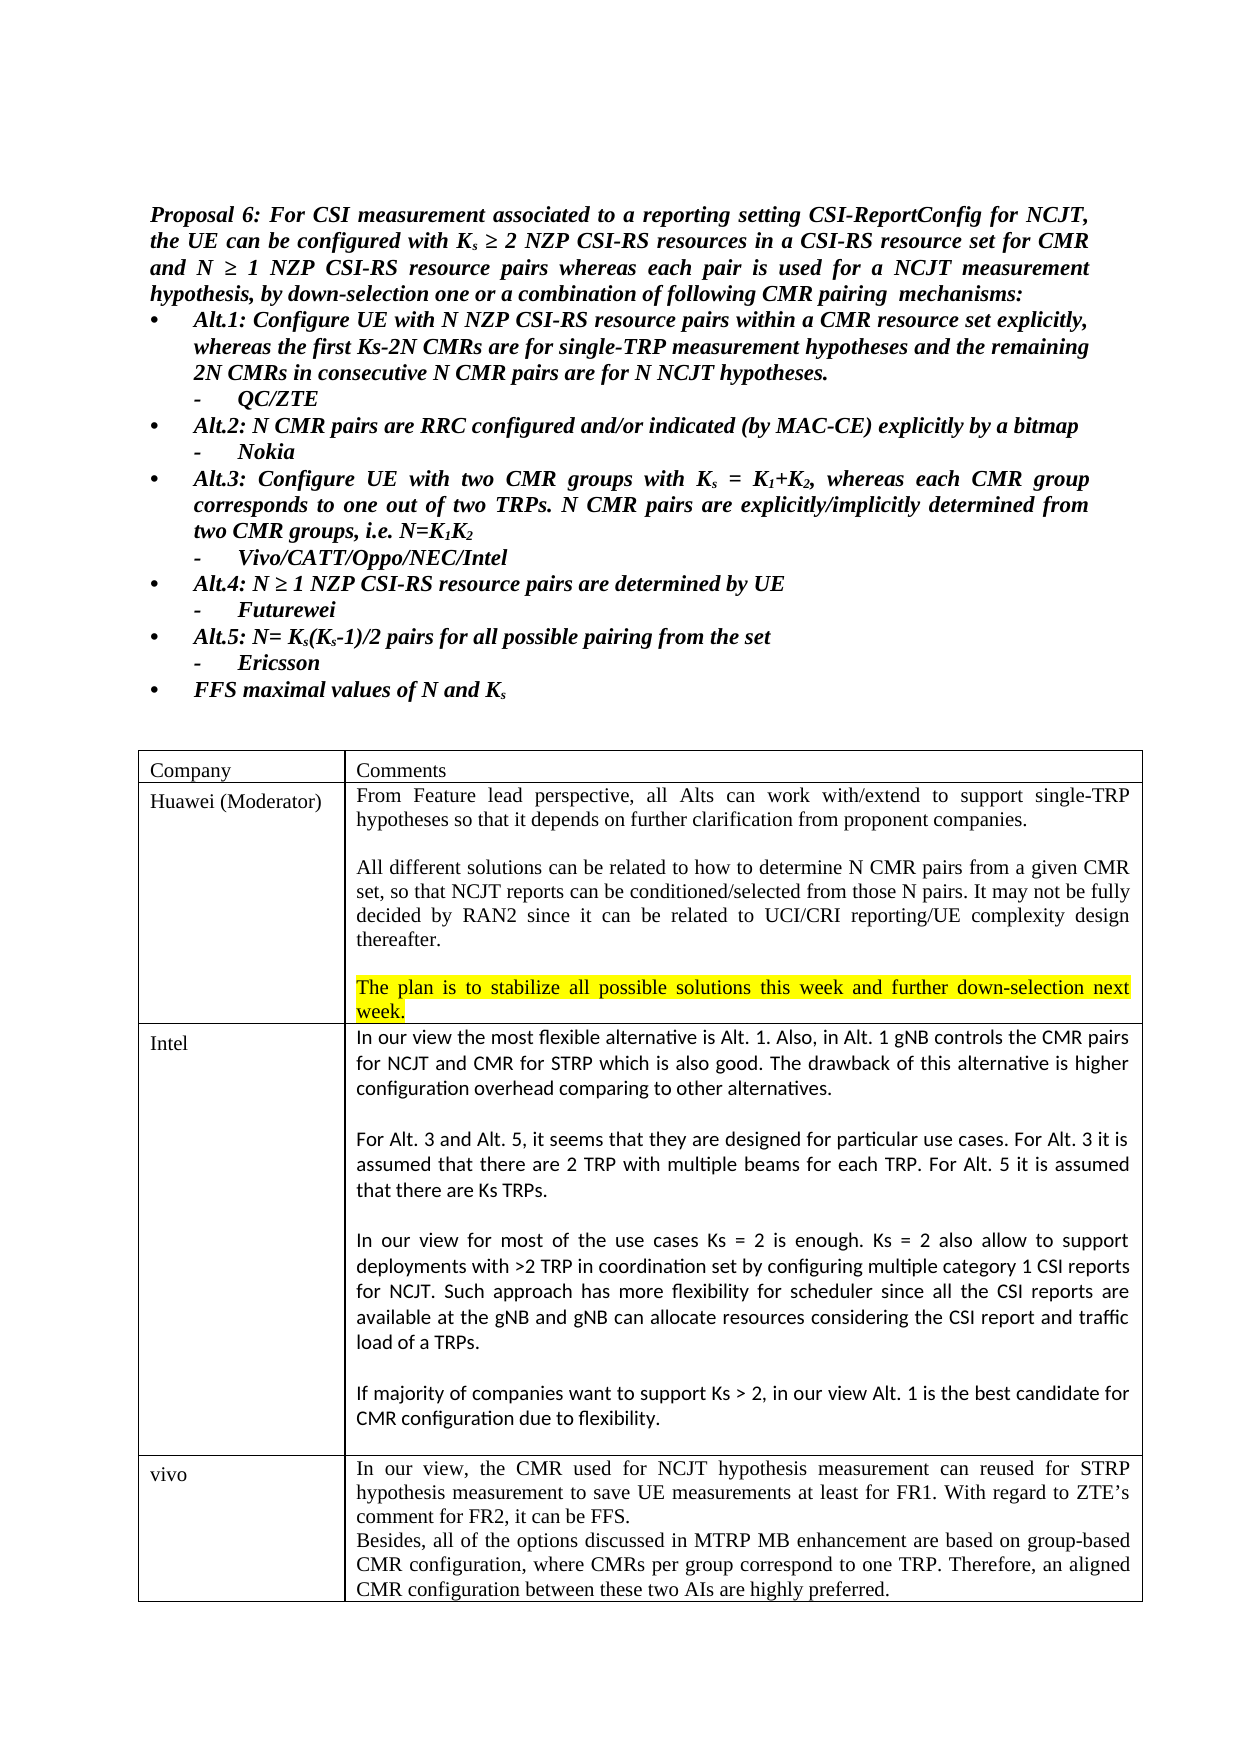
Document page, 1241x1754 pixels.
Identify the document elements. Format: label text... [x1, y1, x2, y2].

list Alt.4: N ≥ 1 NZP CSI-RS resource pairs are determined by UE [150, 570, 1090, 597]
table_cell From Feature lead perspective, all Alts can work with/extend to support single-TRP hypotheses so that it depends on further clarification from proponent companies. All different solutions can be related to how to determine N CMR pairs from a given CMR set, so that NCJT reports can be conditioned/selected from those N pairs. It may not be fully decided by RAN2 since it can be related to UCI/CRI reporting/UE complexity design thereafter. The plan is to stabilize all possible solutions this week and further down-selection next week. [346, 783, 1142, 1023]
list Ericsson [194, 649, 1090, 676]
list Alt.3: Configure UE with two CMR groups with Ks = K1+K2, whereas each CMR group corresponds to one out of two TRPs. N CMR pairs are explicitly/implicitly determined from two CMR groups, i.e. N=K1K2 [150, 464, 1090, 544]
table_header Company [139, 751, 344, 782]
table_cell vivo [139, 1456, 344, 1601]
list Alt.2: N CMR pairs are RRC configured and/or indicated (by MAC-CE) explicitly by a bitmap [150, 412, 1090, 438]
table_cell In our view the most flexible alternative is Alt. 1. Also, in Alt. 1 gNB controls the CMR pairs for NCJT and CMR for STRP which is also good. The drawback of this alternative is higher configuration overhead comparing to other alternatives. For Alt. 3 and Alt. 5, it seems that they are designed for particular use cases. For Alt. 3 it is assumed that there are 2 TRP with multiple beams for each TRP. For Alt. 5 it is assumed that there are Ks TRPs. In our view for most of the use cases Ks = 2 is enough. Ks = 2 also allow to support deployments with >2 TRP in coordination set by configuring multiple category 1 CSI reports for NCJT. Such approach has more flexibility for scheduler since all the CSI reports are available at the gNB and gNB can allocate resources considering the CSI report and traffic load of a TRPs. If majority of companies want to support Ks > 2, in our view Alt. 1 is the best candidate for CMR configuration due to flexibility. [346, 1024, 1142, 1455]
list Alt.5: N= Ks(Ks-1)/2 pairs for all possible pairing from the set [150, 623, 1090, 649]
table_cell Intel [139, 1024, 344, 1455]
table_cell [346, 1456, 1142, 1601]
list QC/ZTE [194, 385, 1090, 412]
list Nokia [194, 438, 1090, 464]
text Proposal 6: For CSI measurement associated to a reporting setting CSI-ReportConfig for NCJT, the UE can be configured with Ks ≥ 2 NZP CSI-RS resources in a CSI-RS resource set for CMR and N ≥ 1 NZP CSI-RS resource pairs whereas each pair is used for a NCJT measurement hypothesis, by down-selection one or a combination of following CMR pairing mechanisms: [150, 201, 1090, 306]
list Vivo/CATT/Oppo/NEC/Intel [194, 544, 1090, 570]
list Futurewei [194, 597, 1090, 623]
table_cell Huawei (Moderator) [139, 783, 344, 1023]
list Alt.1: Configure UE with N NZP CSI-RS resource pairs within a CMR resource set explicitly, whereas the first Ks-2N CMRs are for single-TRP measurement hypotheses and the remaining 2N CMRs in consecutive N CMR pairs are for N NCJT hypotheses. [150, 306, 1090, 385]
list FFS maximal values of N and Ks [150, 676, 1090, 702]
table_header Comments [346, 751, 1142, 782]
